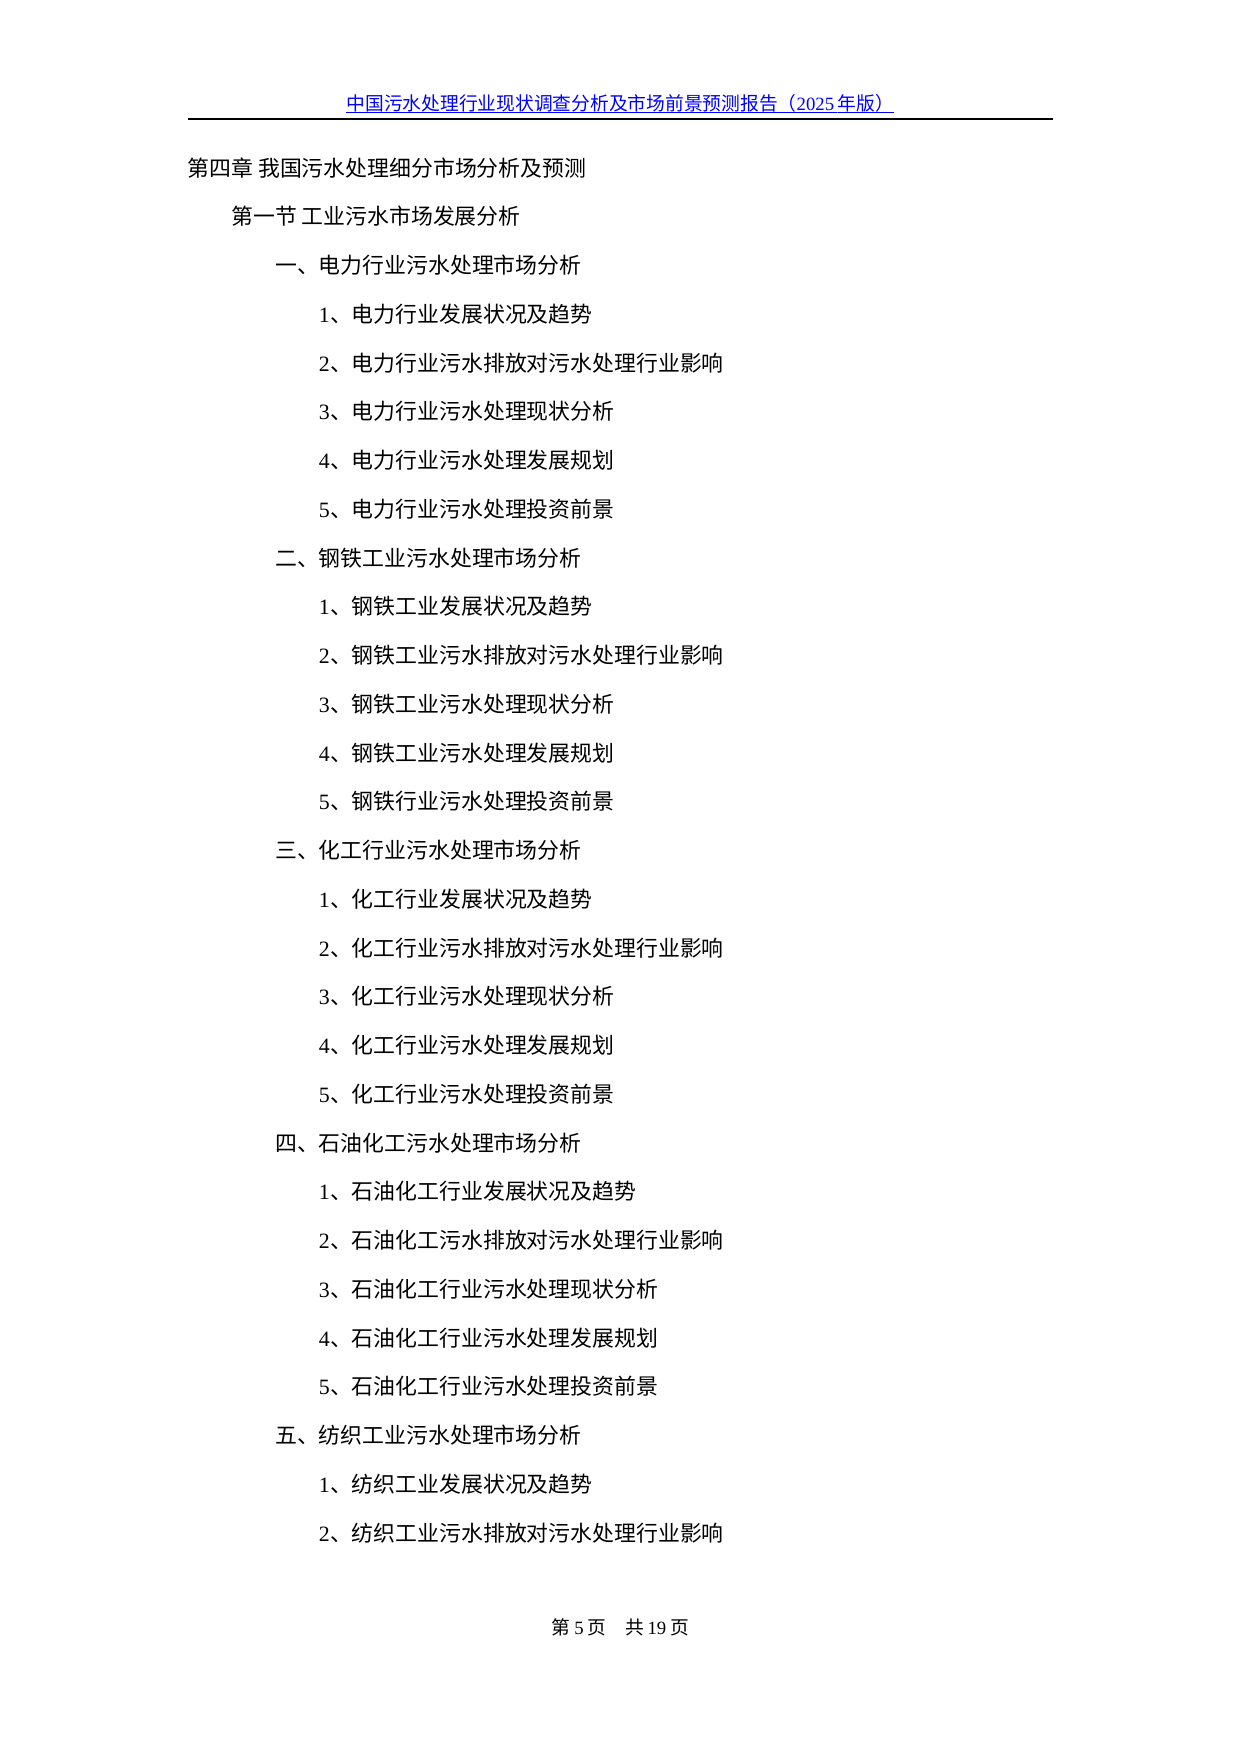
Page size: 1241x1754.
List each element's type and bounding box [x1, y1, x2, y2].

text [187, 150, 1053, 1548]
